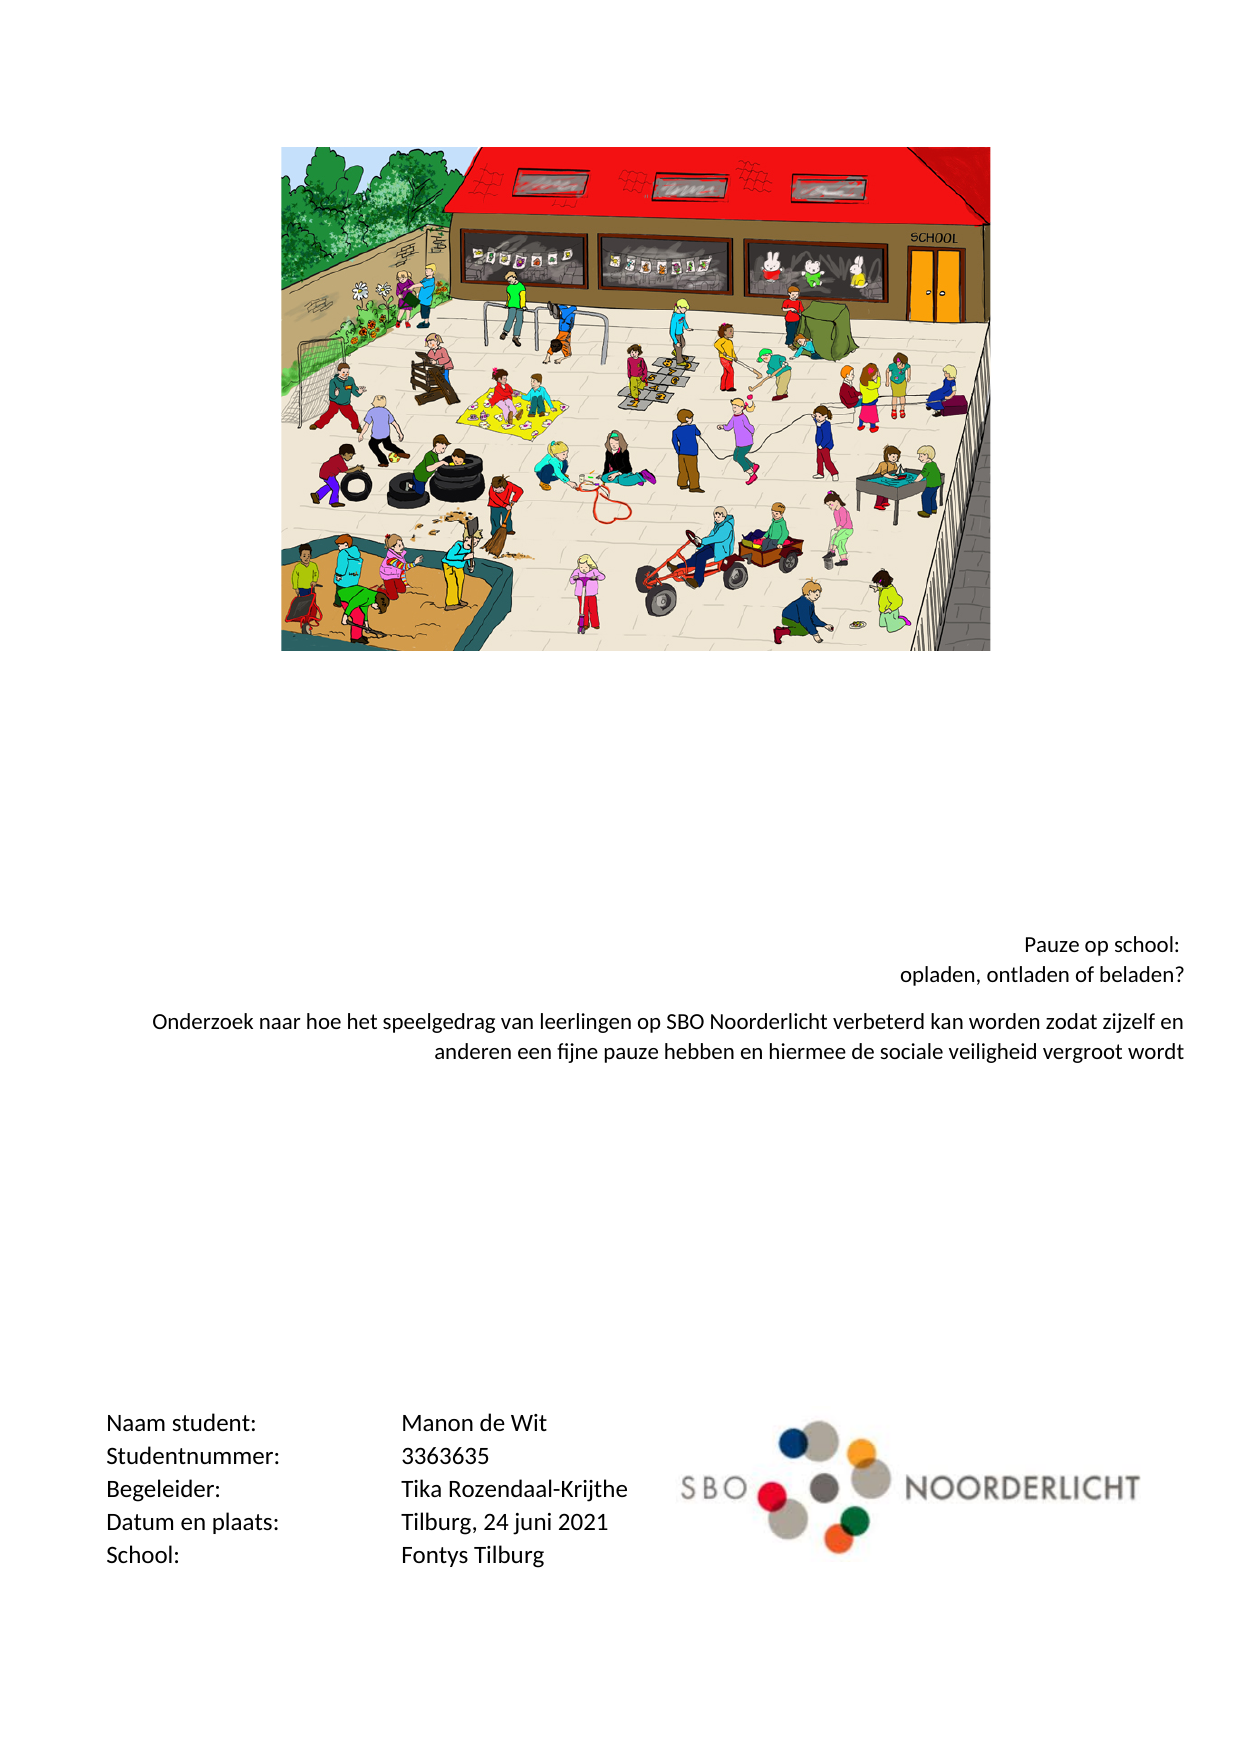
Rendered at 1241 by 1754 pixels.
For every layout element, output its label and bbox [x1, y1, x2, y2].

picture [281, 147, 991, 651]
picture [675, 1406, 1141, 1562]
